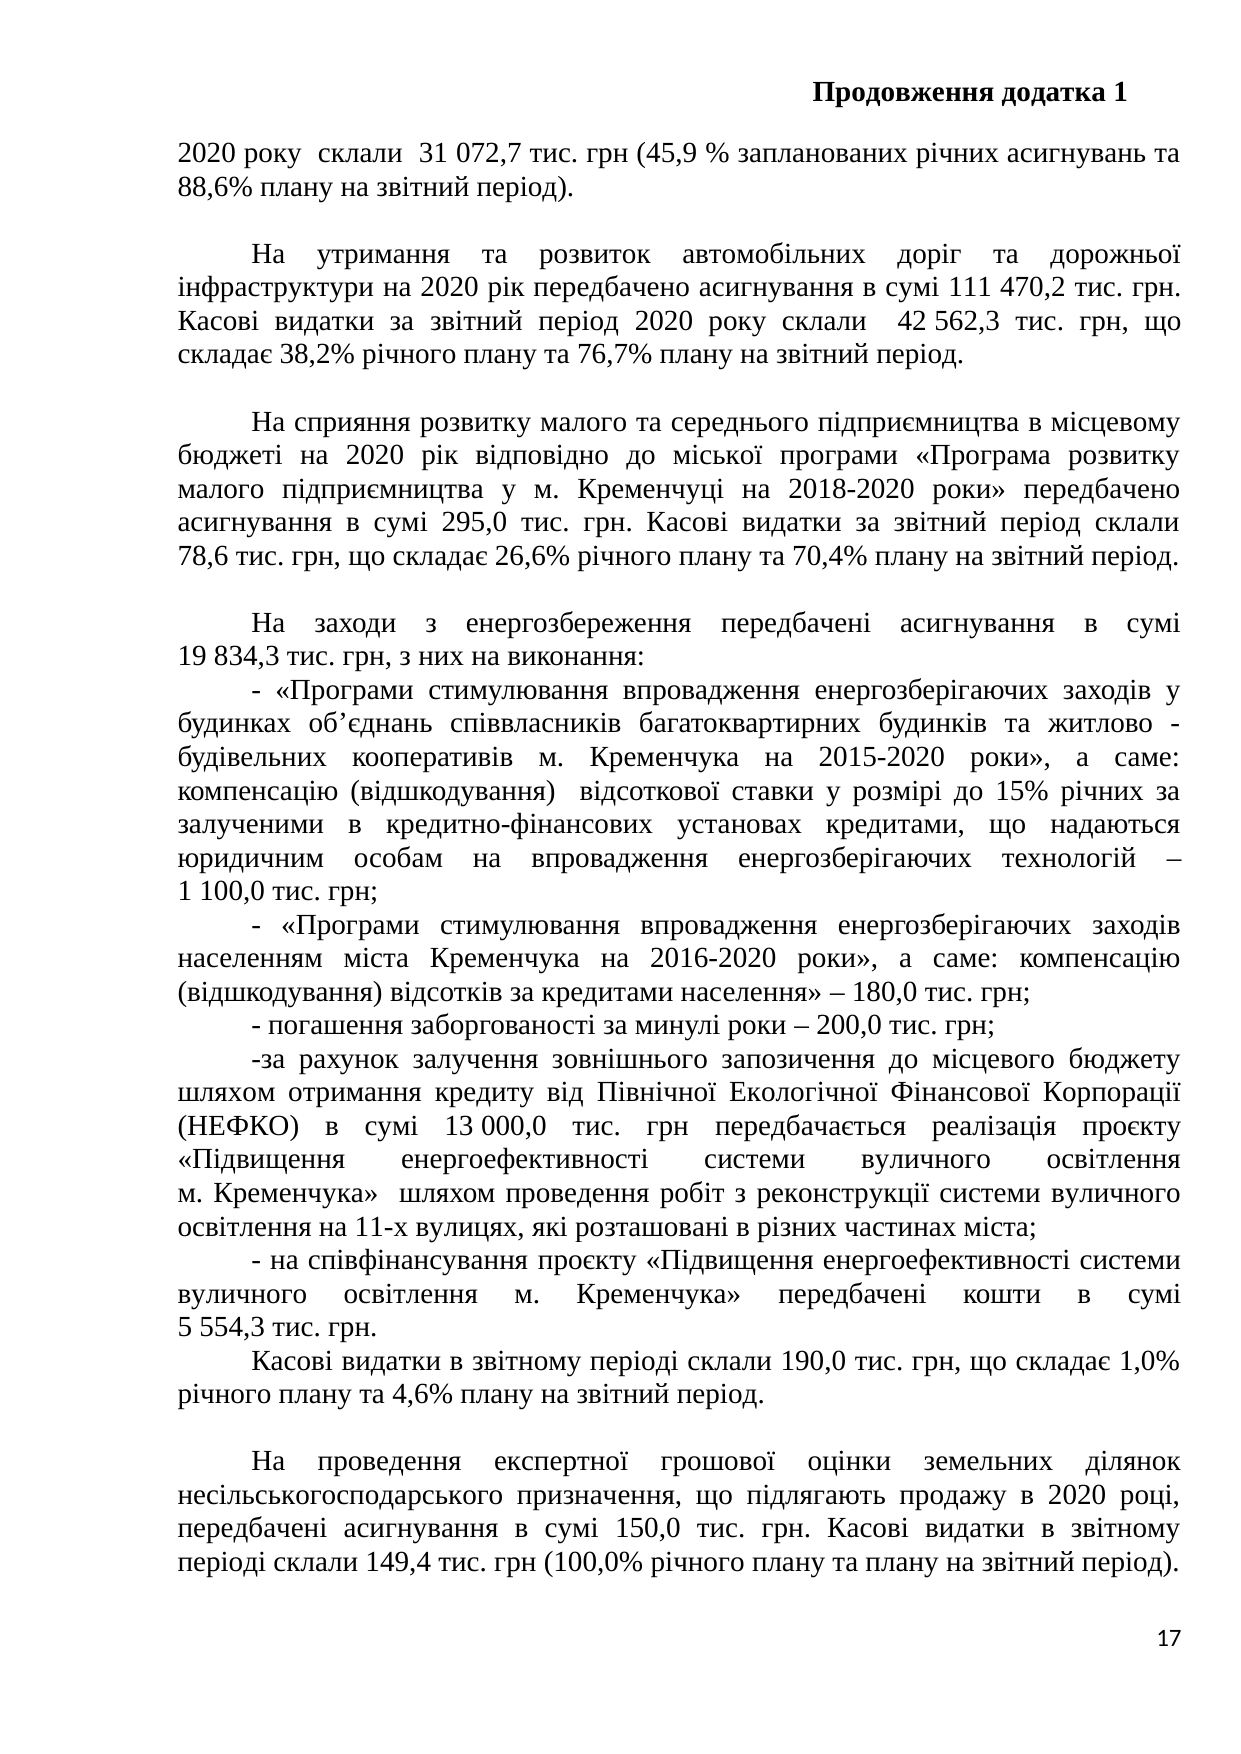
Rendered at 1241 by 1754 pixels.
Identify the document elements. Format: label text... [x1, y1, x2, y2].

text - погашення заборгованості за минулі роки – 200,0 тис. грн; [177, 1007, 1181, 1041]
text На сприяння розвитку малого та середнього підприємництва в місцевому бюджеті на 2020 рік відповідно до міської програми «Програма розвитку малого підприємництва у м. Кременчуці на 2018-2020 роки» передбачено асигнування в сумі 295,0 тис. грн. Касові видатки за звітний період склали 78,6 тис. грн, що складає 26,6% річного плану та 70,4% плану на звітний період. [177, 404, 1181, 571]
text -за рахунок залучення зовнішнього запозичення до місцевого бюджету шляхом отримання кредиту від Північної Екологічної Фінансової Корпорації (НЕФКО) в сумі 13 000,0 тис. грн передбачається реалізація проєкту «Підвищення енергоефективності системи вуличного освітлення м. Кременчука» шляхом проведення робіт з реконструкції системи вуличного освітлення на 11-х вулицях, які розташовані в різних частинах міста; [177, 1041, 1181, 1242]
text Касові видатки в звітному періоді склали 190,0 тис. грн, що складає 1,0% річного плану та 4,6% плану на звітний період. [177, 1343, 1181, 1410]
text На проведення експертної грошової оцінки земельних ділянок несільськогосподарського призначення, що підлягають продажу в 2020 році, передбачені асигнування в сумі 150,0 тис. грн. Касові видатки в звітному періоді склали 149,4 тис. грн (100,0% річного плану та плану на звітний період). [177, 1443, 1181, 1578]
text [177, 135, 1181, 202]
text - «Програми стимулювання впровадження енергозберігаючих заходів у будинках об’єднань співвласників багатоквартирних будинків та житлово - будівельних кооперативів м. Кременчука на 2015-2020 роки», а саме: компенсацію (відшкодування) відсоткової ставки у розмірі до 15% річних за залученими в кредитно-фінансових установах кредитами, що надаються юридичним особам на впровадження енергозберігаючих технологій – 1 100,0 тис. грн; [177, 672, 1181, 907]
text На заходи з енергозбереження передбачені асигнування в сумі 19 834,3 тис. грн, з них на виконання: [177, 605, 1181, 672]
text - на співфінансування проєкту «Підвищення енергоефективності системи вуличного освітлення м. Кременчука» передбачені кошти в сумі 5 554,3 тис. грн. [177, 1242, 1181, 1343]
text - «Програми стимулювання впровадження енергозберігаючих заходів населенням міста Кременчука на 2016-2020 роки», а саме: компенсацію (відшкодування) відсотків за кредитами населення» – 180,0 тис. грн; [177, 907, 1181, 1007]
text На утримання та розвиток автомобільних доріг та дорожньої інфраструктури на 2020 рік передбачено асигнування в сумі 111 470,2 тис. грн. Касові видатки за звітний період 2020 року склали 42 562,3 тис. грн, що складає 38,2% річного плану та 76,7% плану на звітний період. [177, 236, 1181, 370]
